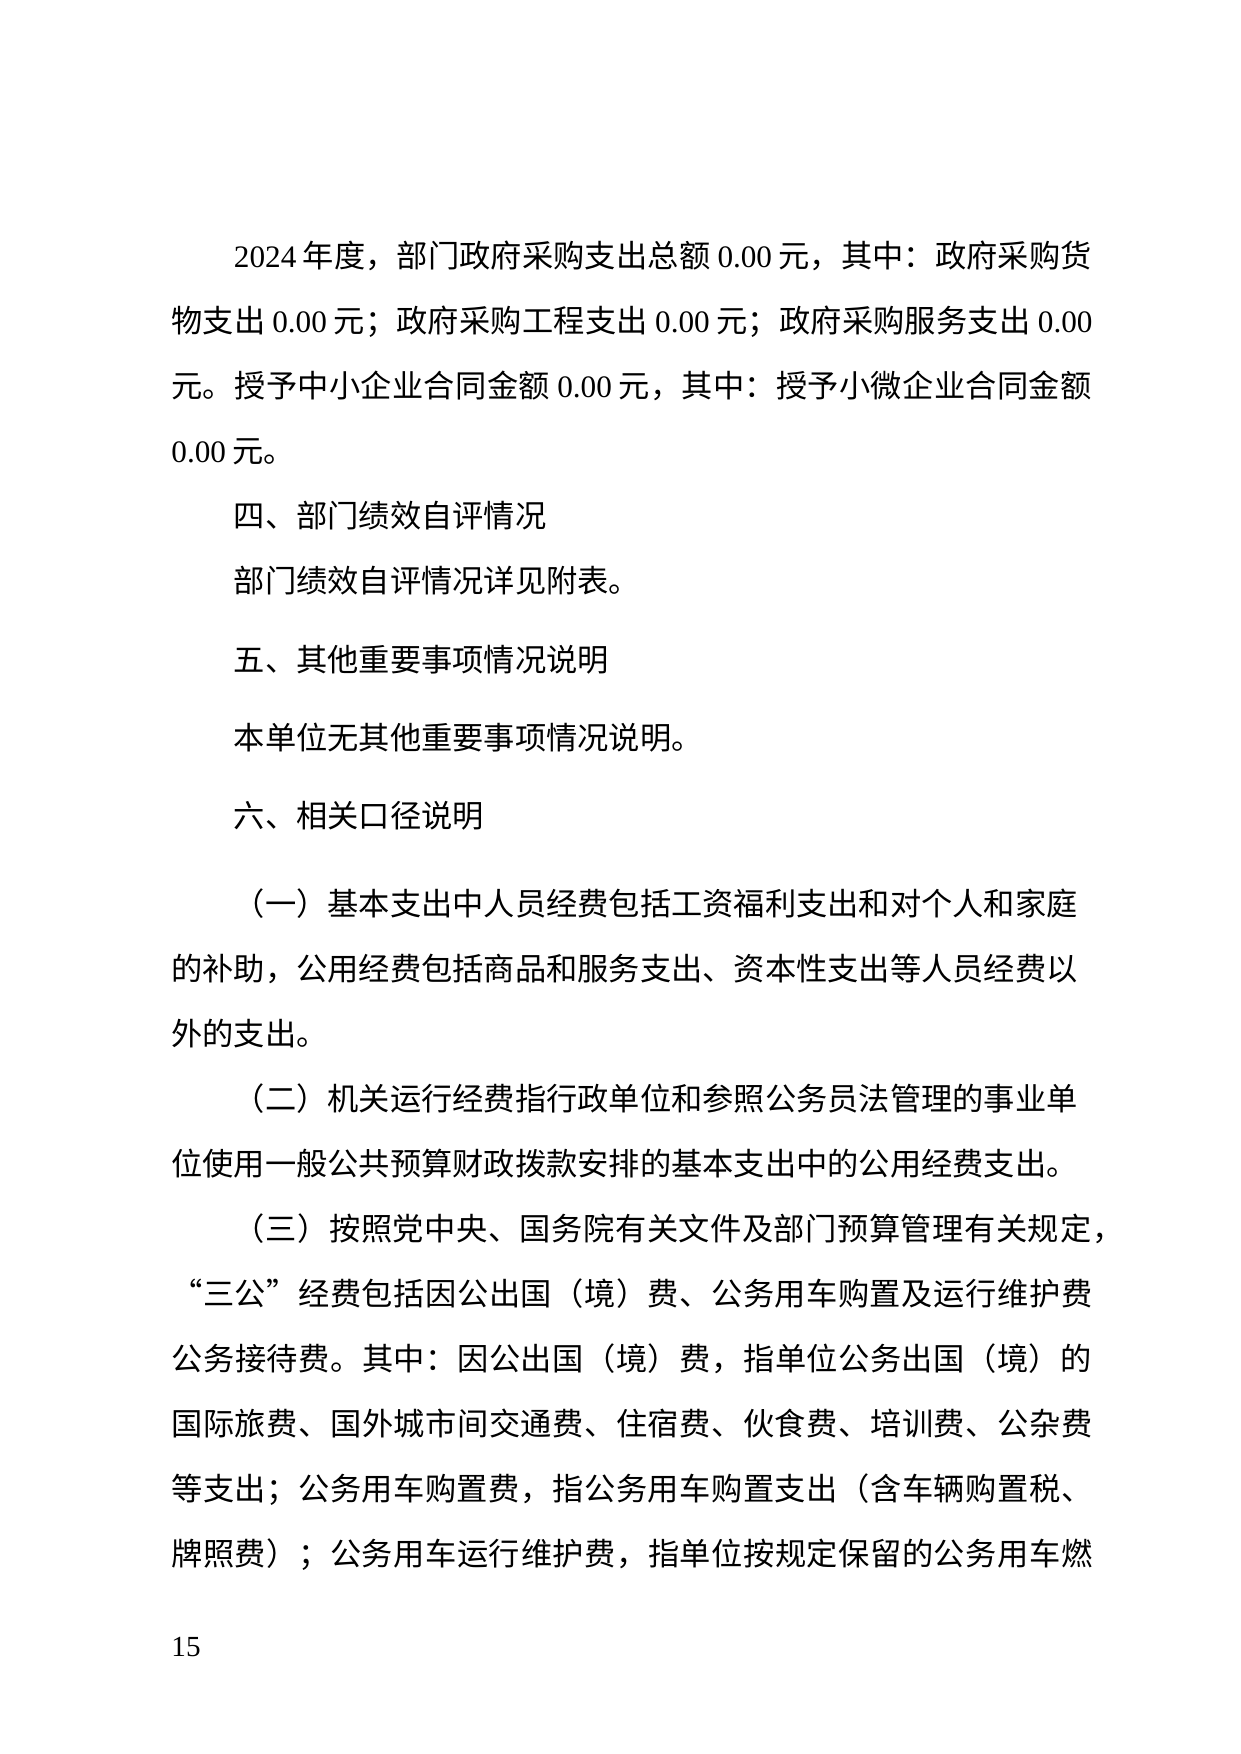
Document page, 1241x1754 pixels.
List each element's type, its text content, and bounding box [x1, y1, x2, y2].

text （一）基本支出中人员经费包括工资福利支出和对个人和家庭的补助，公用经费包括商品和服务支出、资本性支出等人员经费以外的支出。 [171, 869, 1092, 1064]
text 五、其他重要事项情况说明 [171, 635, 1092, 680]
text 2024年度，部门政府采购支出总额0.00元，其中：政府采购货物支出0.00元；政府采购工程支出0.00元；政府采购服务支出0.00元。授予中小企业合同金额0.00元，其中：授予小微企业合同金额0.00元。 [171, 221, 1092, 481]
text 部门绩效自评情况详见附表。 [171, 556, 1092, 602]
text 四、部门绩效自评情况 [171, 481, 1092, 546]
text 六、相关口径说明 [171, 791, 1092, 836]
text 本单位无其他重要事项情况说明。 [171, 713, 1092, 758]
text （二）机关运行经费指行政单位和参照公务员法管理的事业单位使用一般公共预算财政拨款安排的基本支出中的公用经费支出。 [171, 1064, 1092, 1194]
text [171, 1194, 1092, 1584]
